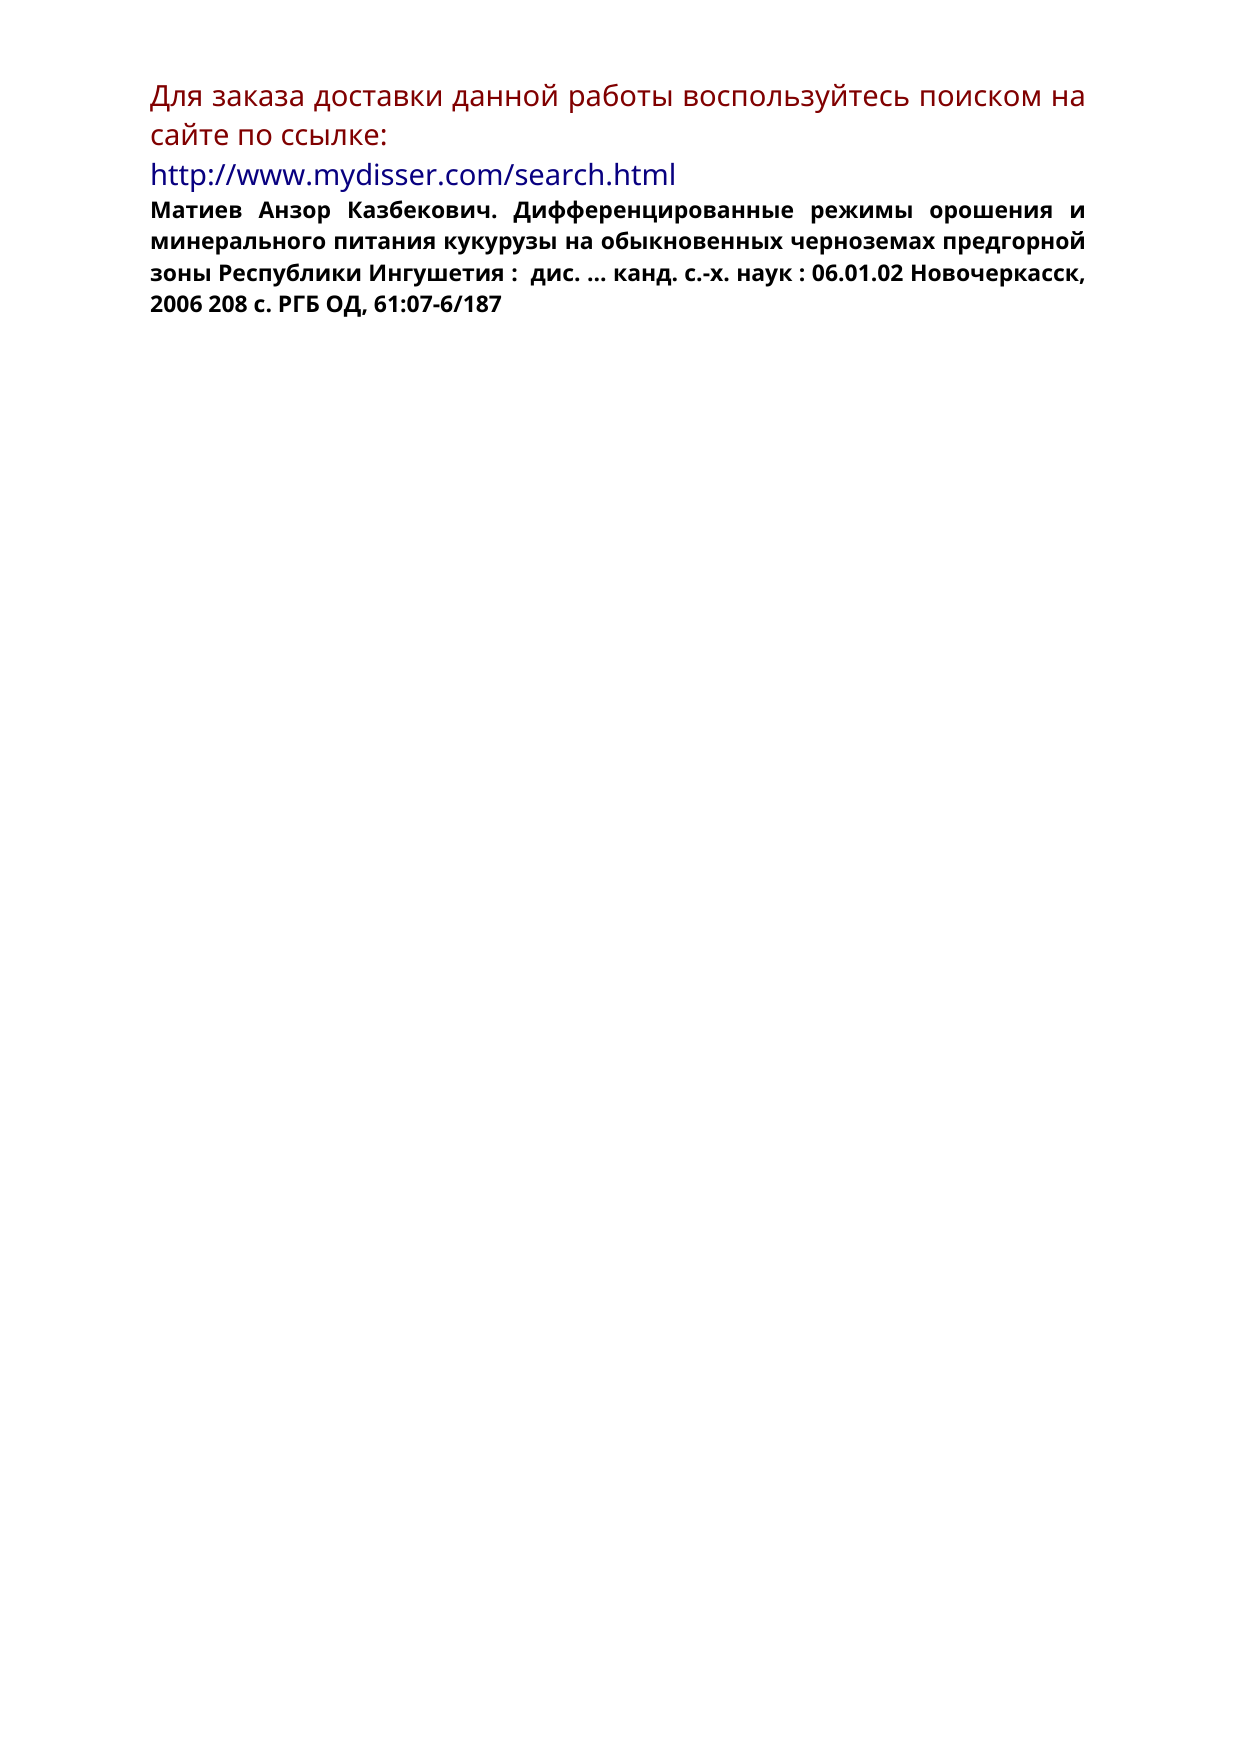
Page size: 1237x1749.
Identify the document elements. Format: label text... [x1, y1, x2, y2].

text Матиев Анзор Казбекович. Дифференцированные режимы орошения и минерального питания кукурузы на обыкновенных черноземах предгорной зоны Республики Ингушетия : дис. ... канд. с.-х. наук : 06.01.02 Новочеркасск, 2006 208 с. РГБ ОД, 61:07-6/187 [150, 194, 1086, 319]
